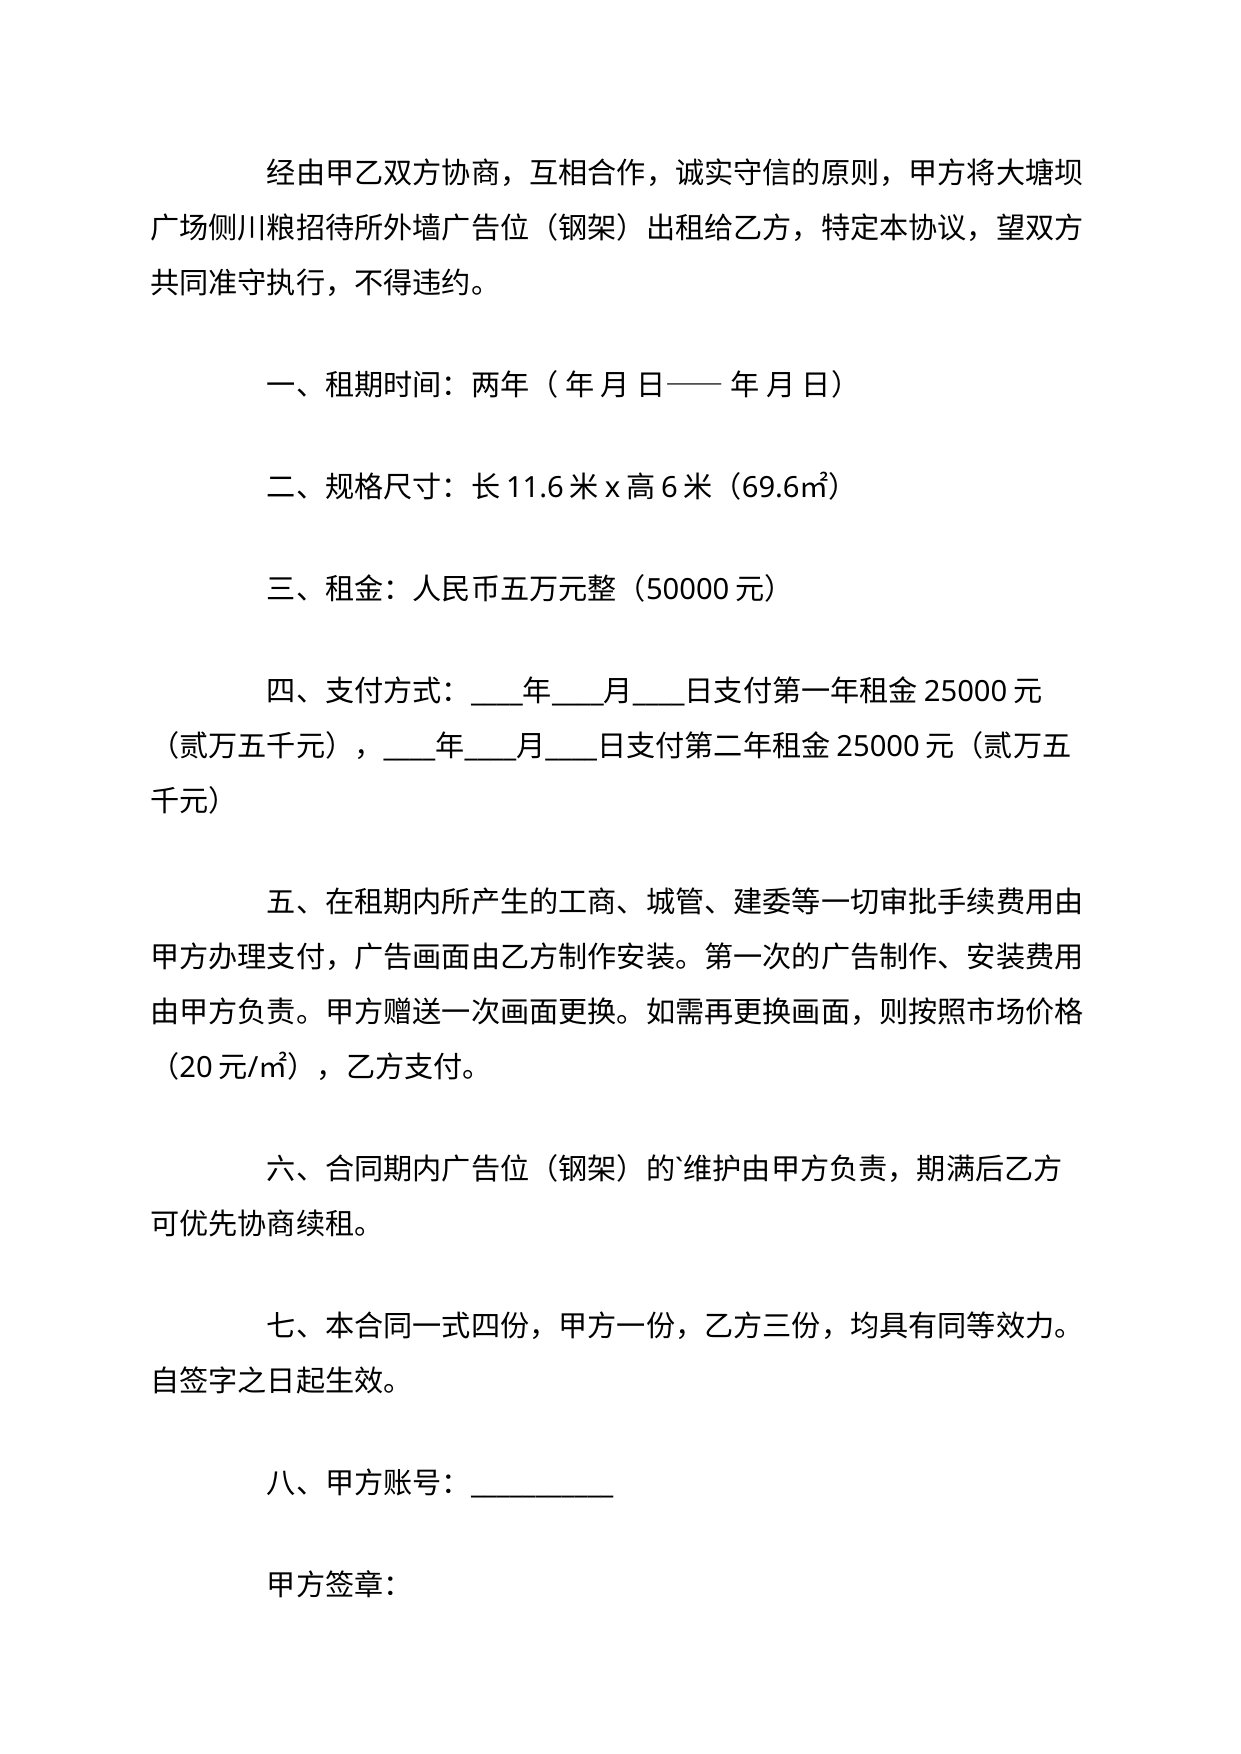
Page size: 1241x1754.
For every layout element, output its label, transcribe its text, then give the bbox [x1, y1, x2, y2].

text 甲方签章： [150, 1561, 1090, 1603]
text 八、甲方账号：___________ [150, 1459, 1090, 1502]
text 经由甲乙双方协商，互相合作，诚实守信的原则，甲方将大塘坝广场侧川粮招待所外墙广告位（钢架）出租给乙方，特定本协议，望双方共同准守执行，不得违约。 [150, 150, 1090, 302]
text 一、租期时间：两年（ 年 月 日—— 年 月 日） [150, 362, 1090, 404]
text 三、租金：人民币五万元整（50000元） [150, 565, 1090, 608]
text 二、规格尺寸：长11.6米x高6米（69.6㎡） [150, 463, 1090, 506]
text 七、本合同一式四份，甲方一份，乙方三份，均具有同等效力。自签字之日起生效。 [150, 1302, 1090, 1400]
text 五、在租期内所产生的工商、城管、建委等一切审批手续费用由甲方办理支付，广告画面由乙方制作安装。第一次的广告制作、安装费用由甲方负责。甲方赠送一次画面更换。如需再更换画面，则按照市场价格（20元/㎡），乙方支付。 [150, 879, 1090, 1086]
text 四、支付方式：____年____月____日支付第一年租金25000元（贰万五千元），____年____月____日支付第二年租金25000元（贰万五千元） [150, 667, 1090, 819]
text 六、合同期内广告位（钢架）的`维护由甲方负责，期满后乙方可优先协商续租。 [150, 1146, 1090, 1243]
